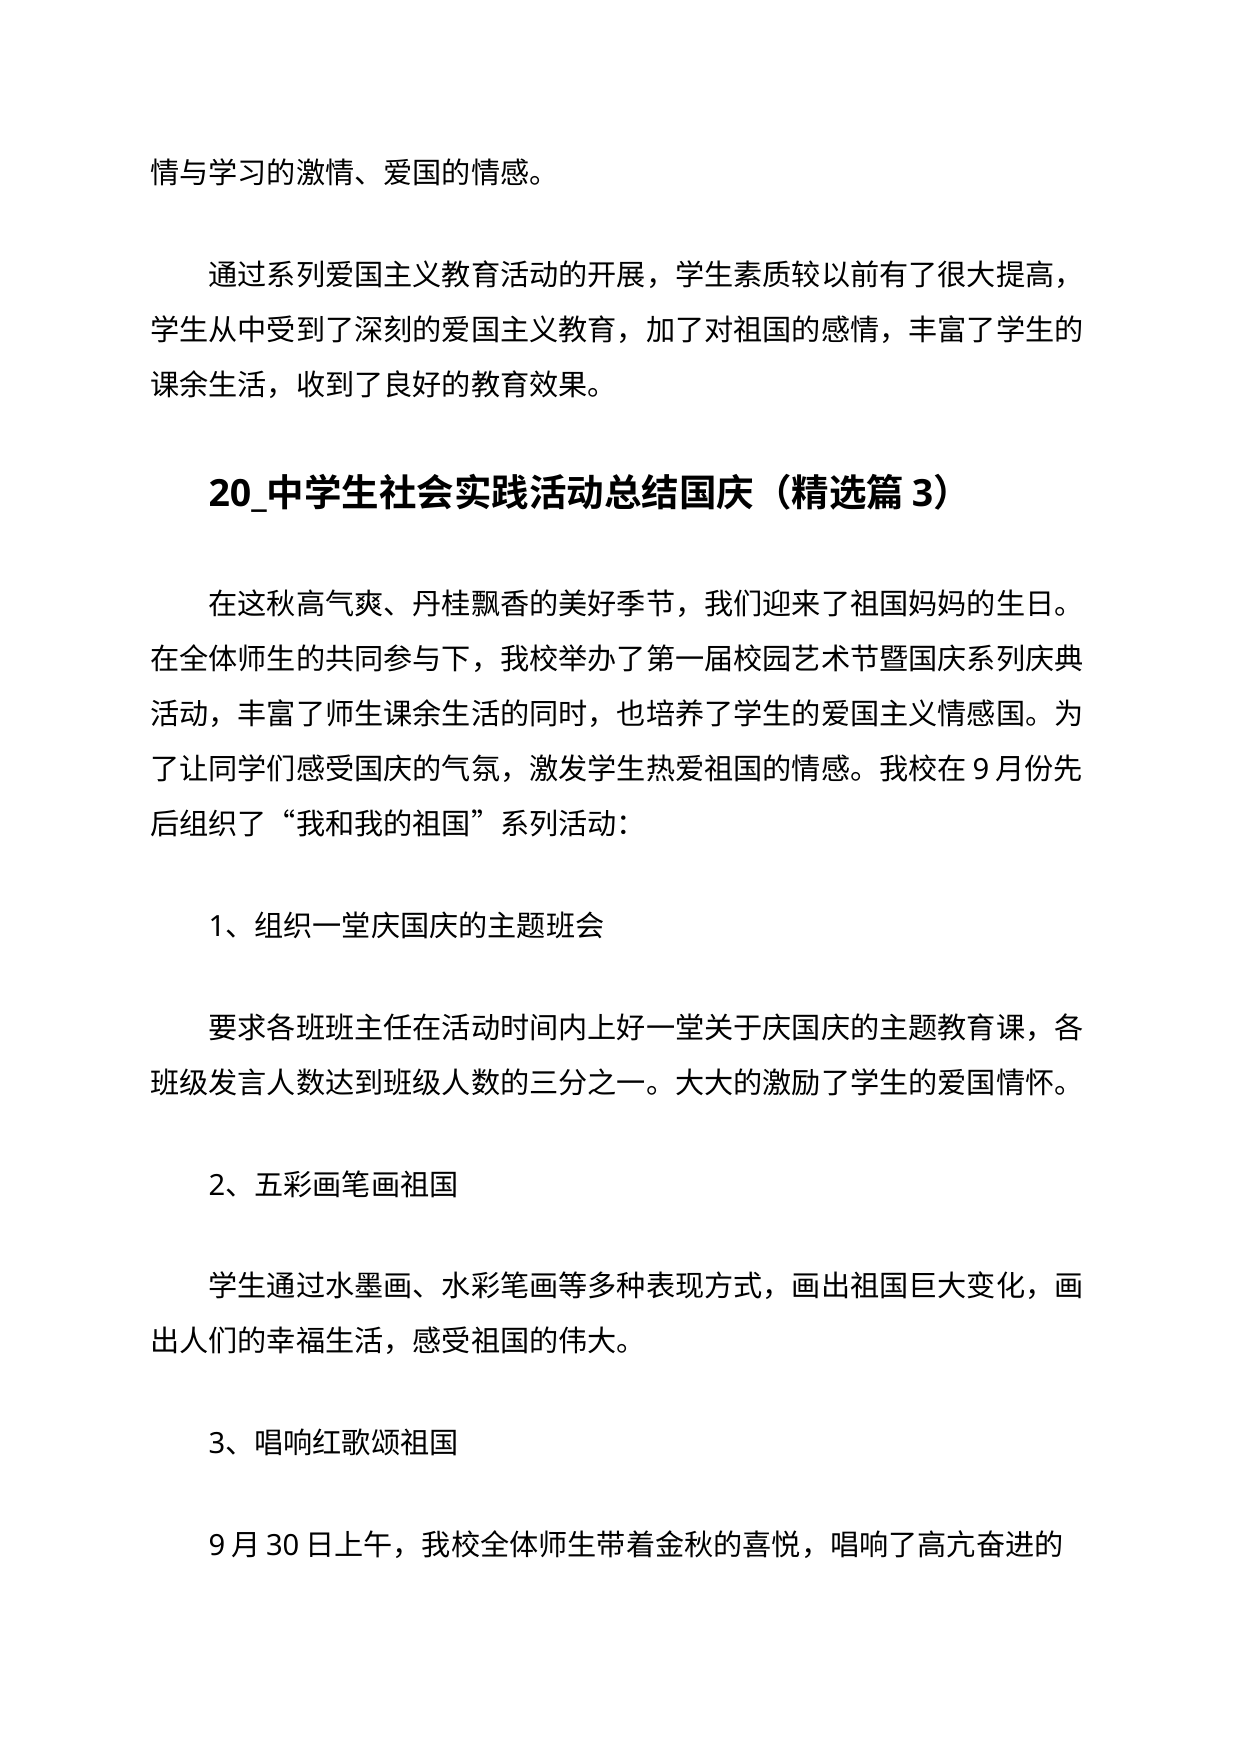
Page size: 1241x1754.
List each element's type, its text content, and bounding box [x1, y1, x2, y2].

text 20_中学生社会实践活动总结国庆（精选篇3） [150, 463, 1090, 518]
text 学生通过水墨画、水彩笔画等多种表现方式，画出祖国巨大变化，画出人们的幸福生活，感受祖国的伟大。 [150, 1263, 1090, 1360]
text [150, 1522, 1090, 1564]
text 通过系列爱国主义教育活动的开展，学生素质较以前有了很大提高，学生从中受到了深刻的爱国主义教育，加了对祖国的感情，丰富了学生的课余生活，收到了良好的教育效果。 [150, 252, 1090, 404]
text 3、唱响红歌颂祖国 [150, 1420, 1090, 1462]
text 2、五彩画笔画祖国 [150, 1161, 1090, 1203]
text 要求各班班主任在活动时间内上好一堂关于庆国庆的主题教育课，各班级发言人数达到班级人数的三分之一。大大的激励了学生的爱国情怀。 [150, 1004, 1090, 1102]
text 在这秋高气爽、丹桂飘香的美好季节，我们迎来了祖国妈妈的生日。在全体师生的共同参与下，我校举办了第一届校园艺术节暨国庆系列庆典活动，丰富了师生课余生活的同时，也培养了学生的爱国主义情感国。为了让同学们感受国庆的气氛，激发学生热爱祖国的情感。我校在9月份先后组织了“我和我的祖国”系列活动： [150, 581, 1090, 843]
text 1、组织一堂庆国庆的主题班会 [150, 902, 1090, 945]
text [150, 150, 1090, 192]
